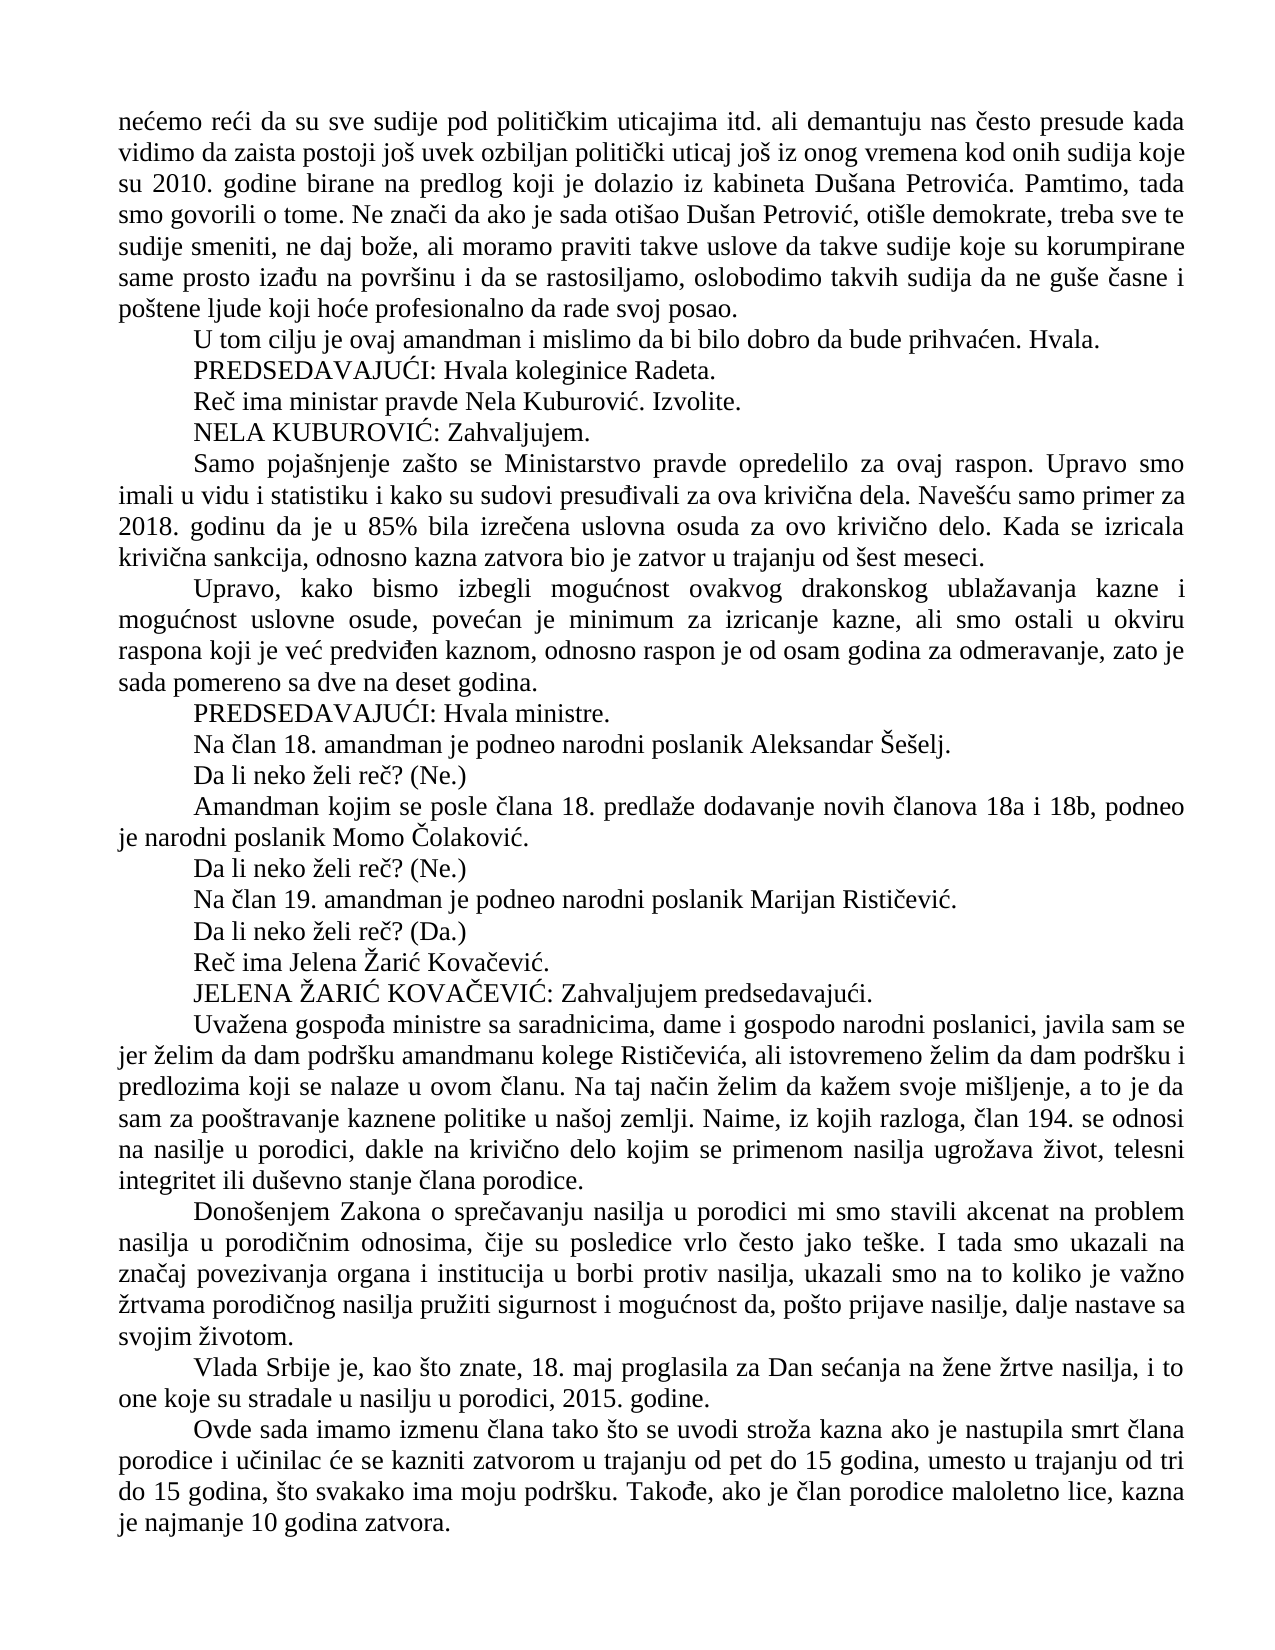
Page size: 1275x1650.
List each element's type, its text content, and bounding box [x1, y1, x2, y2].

text Da li neko želi reč? (Ne.) [118, 759, 1186, 790]
text NELA KUBUROVIĆ: Zahvaljujem. [118, 416, 1186, 448]
text Upravo, kako bismo izbegli mogućnost ovakvog drakonskog ublažavanja kazne i mogućnost uslovne osude, povećan je minimum za izricanje kazne, ali smo ostali u okviru raspona koji je već predviđen kaznom, odnosno raspon je od osam godina za odmeravanje, zato je sada pomereno sa dve na deset godina. [118, 572, 1186, 697]
text Uvažena gospođa ministre sa saradnicima, dame i gospodo narodni poslanici, javila sam se jer želim da dam podršku amandmanu kolege Rističevića, ali istovremeno želim da dam podršku i predlozima koji se nalaze u ovom članu. Na taj način želim da kažem svoje mišljenje, a to je da sam za pooštravanje kaznene politike u našoj zemlji. Naime, iz kojih razloga, član 194. se odnosi na nasilje u porodici, dakle na krivično delo kojim se primenom nasilja ugrožava život, telesni integritet ili duševno stanje člana porodice. [118, 1008, 1186, 1195]
text Na član 19. amandman je podneo narodni poslanik Marijan Rističević. [118, 884, 1186, 915]
text U tom cilju je ovaj amandman i mislimo da bi bilo dobro da bude prihvaćen. Hvala. [118, 323, 1186, 354]
text PREDSEDAVAJUĆI: Hvala ministre. [118, 697, 1186, 728]
text Vlada Srbije je, kao što znate, 18. maj proglasila za Dan sećanja na žene žrtve nasilja, i to one koje su stradale u nasilju u porodici, 2015. godine. [118, 1351, 1186, 1413]
text Da li neko želi reč? (Da.) [118, 915, 1186, 946]
text Na član 18. amandman je podneo narodni poslanik Aleksandar Šešelj. [118, 728, 1186, 759]
text Reč ima Jelena Žarić Kovačević. [118, 946, 1186, 977]
text JELENA ŽARIĆ KOVAČEVIĆ: Zahvaljujem predsedavajući. [118, 977, 1186, 1008]
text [118, 105, 1186, 323]
text Samo pojašnjenje zašto se Ministarstvo pravde opredelilo za ovaj raspon. Upravo smo imali u vidu i statistiku i kako su sudovi presuđivali za ova krivična dela. Navešću samo primer za 2018. godinu da je u 85% bila izrečena uslovna osuda za ovo krivično delo. Kada se izricala krivična sankcija, odnosno kazna zatvora bio je zatvor u trajanju od šest meseci. [118, 448, 1186, 572]
text Amandman kojim se posle člana 18. predlaže dodavanje novih članova 18a i 18b, podneo je narodni poslanik Momo Čolaković. [118, 790, 1186, 852]
text Da li neko želi reč? (Ne.) [118, 852, 1186, 884]
text Reč ima ministar pravde Nela Kuburović. Izvolite. [118, 385, 1186, 416]
text Donošenjem Zakona o sprečavanju nasilja u porodici mi smo stavili akcenat na problem nasilja u porodičnim odnosima, čije su posledice vrlo često jako teške. I tada smo ukazali na značaj povezivanja organa i institucija u borbi protiv nasilja, ukazali smo na to koliko je važno žrtvama porodičnog nasilja pružiti sigurnost i mogućnost da, pošto prijave nasilje, dalje nastave sa svojim životom. [118, 1195, 1186, 1351]
text Ovde sada imamo izmenu člana tako što se uvodi stroža kazna ako je nastupila smrt člana porodice i učinilac će se kazniti zatvorom u trajanju od pet do 15 godina, umesto u trajanju od tri do 15 godina, što svakako ima moju podršku. Takođe, ako je član porodice maloletno lice, kazna je najmanje 10 godina zatvora. [118, 1413, 1186, 1538]
text PREDSEDAVAJUĆI: Hvala koleginice Radeta. [118, 354, 1186, 385]
